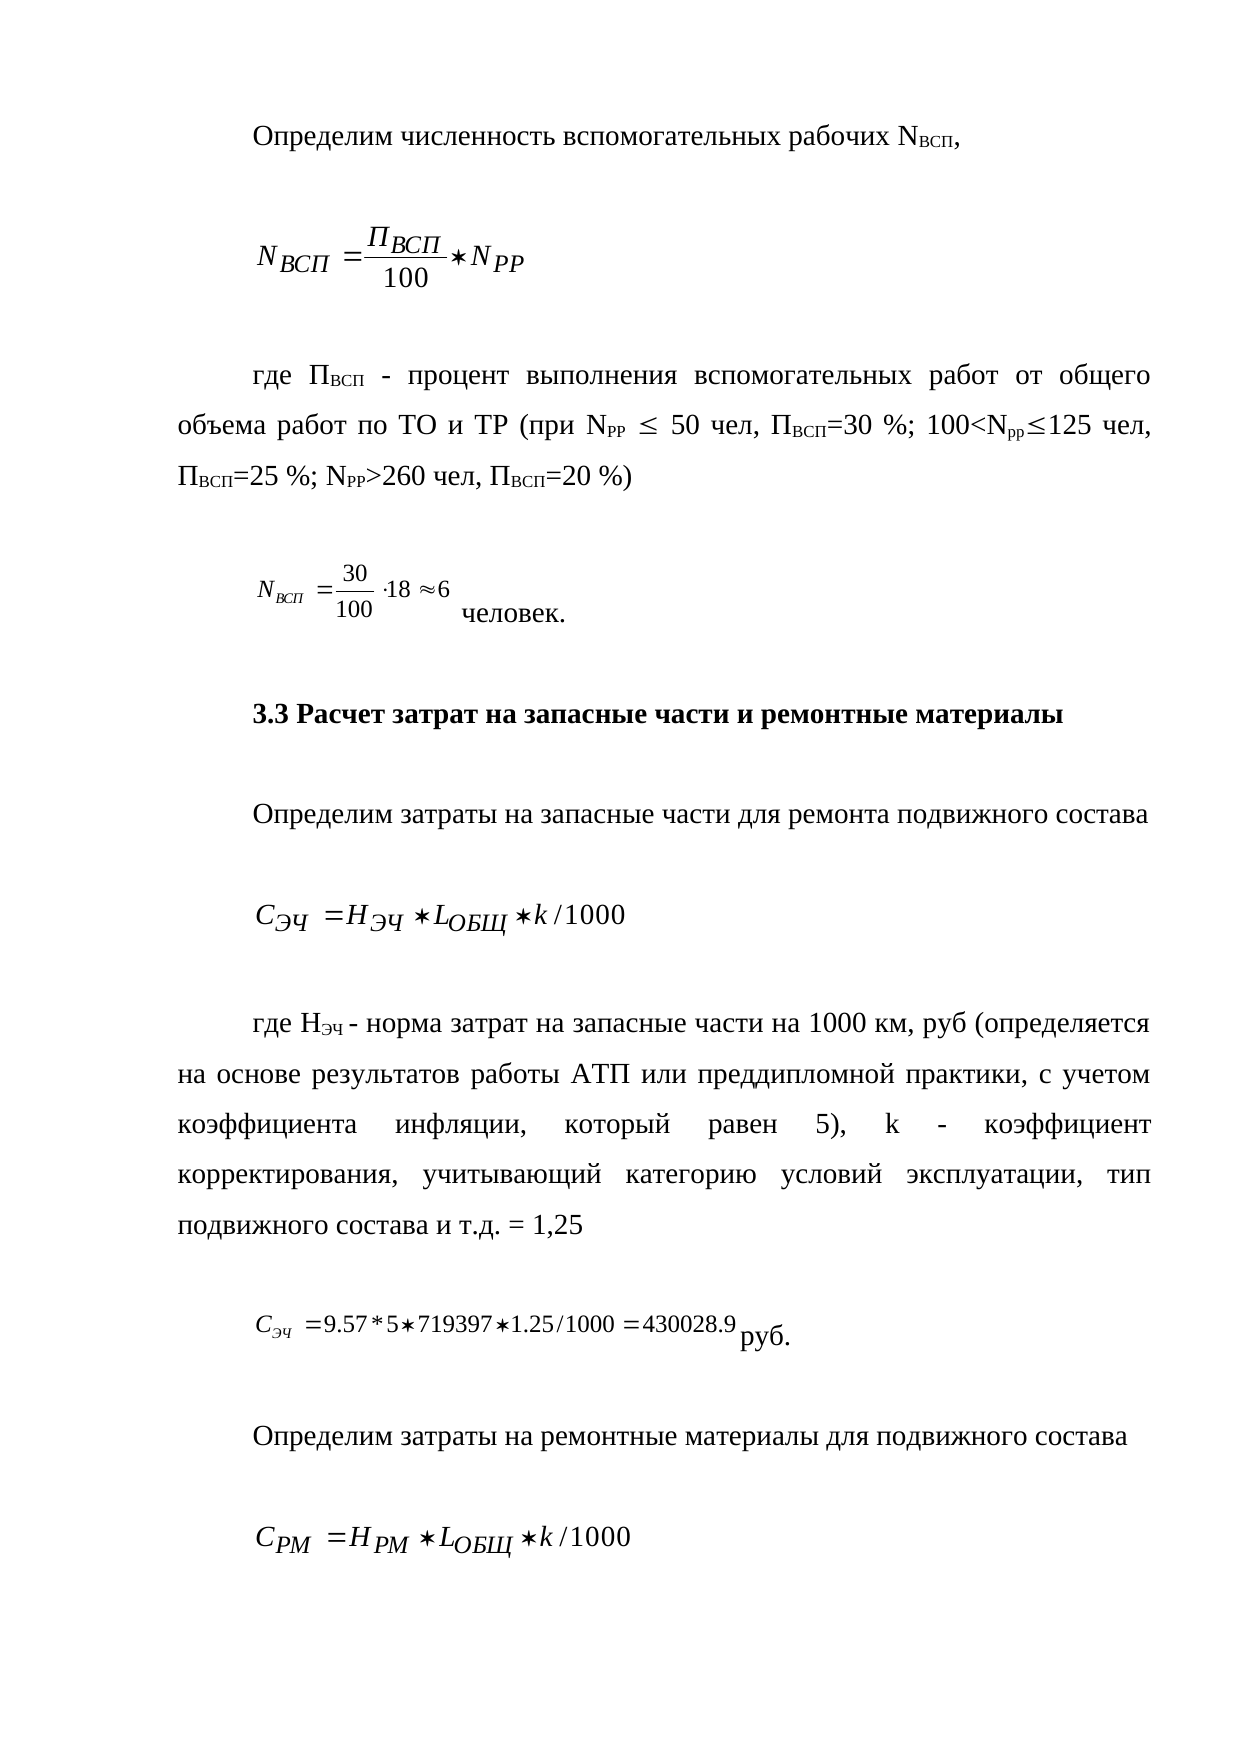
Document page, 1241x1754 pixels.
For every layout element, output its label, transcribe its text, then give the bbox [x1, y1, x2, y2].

text где НЭЧ - норма затрат на запасные части на 1000 км, руб (определяется на основе результатов работы АТП или преддипломной практики, с учетом коэффициента инфляции, который равен 5), k - коэффициент корректирования, учитывающий категорию условий эксплуатации, тип подвижного состава и т.д. = 1,25 [177, 1006, 1152, 1240]
text руб. [177, 1307, 1152, 1351]
text человек. [177, 558, 1152, 629]
text где ПВСП - процент выполнения вспомогательных работ от общего объема работ по ТО и ТР (при NPP 50 чел, ПВСП=30 %; 100<Npp125 чел, ПВСП=25 %; NPP>260 чел, ПВСП=20 %) [177, 357, 1152, 491]
text Определим численность вспомогательных рабочих NВСП, [177, 118, 1152, 152]
text 3.3 Расчет затрат на запасные части и ремонтные материалы [177, 696, 1152, 729]
subtitle Определим затраты на запасные части для ремонта подвижного состава [177, 796, 1152, 830]
text Определим затраты на ремонтные материалы для подвижного состава [177, 1418, 1152, 1452]
